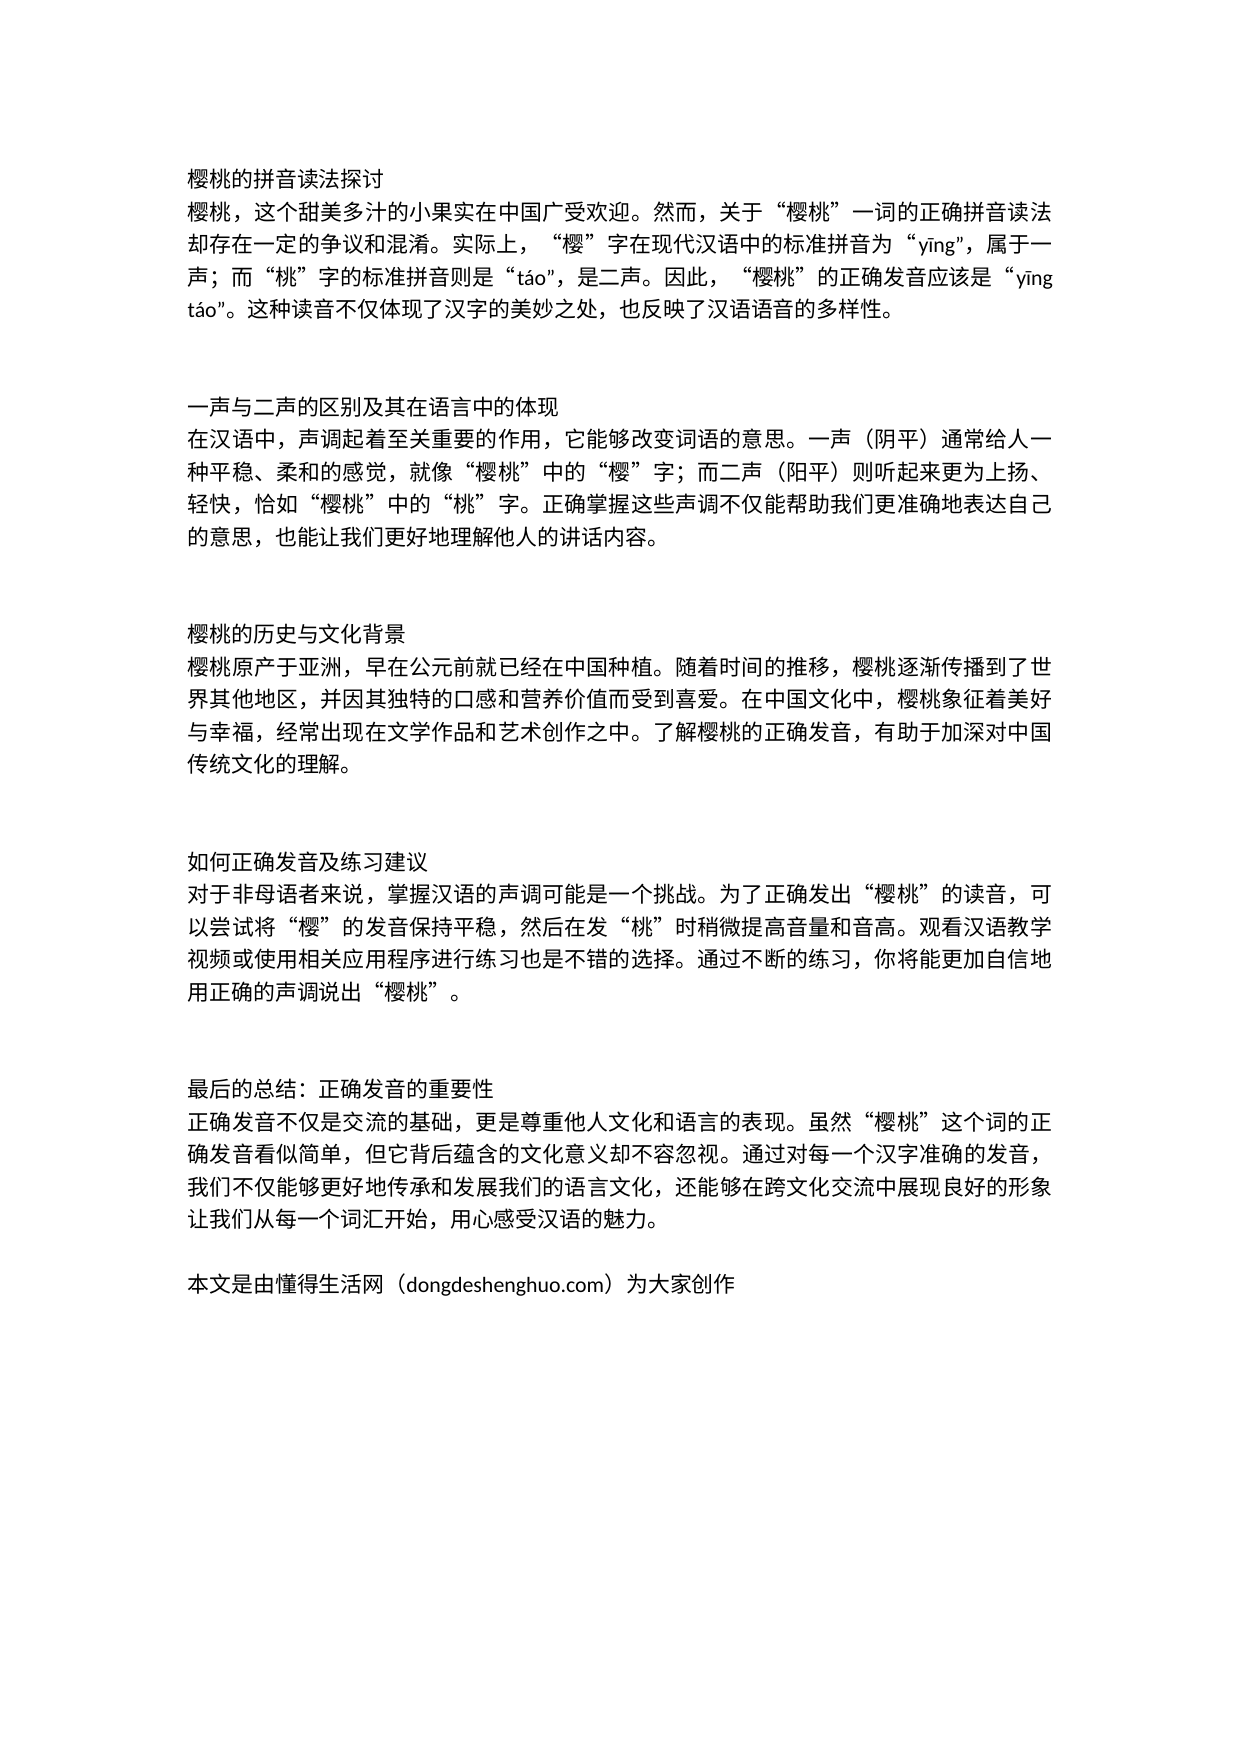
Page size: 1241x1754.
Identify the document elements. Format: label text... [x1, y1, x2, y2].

text 最后的总结：正确发音的重要性 [187, 1072, 1053, 1104]
text 一声与二声的区别及其在语言中的体现 [187, 389, 1053, 422]
text 正确发音不仅是交流的基础，更是尊重他人文化和语言的表现。虽然“樱桃”这个词的正确发音看似简单，但它背后蕴含的文化意义却不容忽视。通过对每一个汉字准确的发音，我们不仅能够更好地传承和发展我们的语言文化，还能够在跨文化交流中展现良好的形象。让我们从每一个词汇开始，用心感受汉语的魅力。 [187, 1104, 1053, 1234]
text 对于非母语者来说，掌握汉语的声调可能是一个挑战。为了正确发出“樱桃”的读音，可以尝试将“樱”的发音保持平稳，然后在发“桃”时稍微提高音量和音高。观看汉语教学视频或使用相关应用程序进行练习也是不错的选择。通过不断的练习，你将能更加自信地用正确的声调说出“樱桃”。 [187, 877, 1053, 1007]
text 樱桃，这个甜美多汁的小果实在中国广受欢迎。然而，关于“樱桃”一词的正确拼音读法，却存在一定的争议和混淆。实际上，“樱”字在现代汉语中的标准拼音为“yīng”，属于一声；而“桃”字的标准拼音则是“táo”，是二声。因此，“樱桃”的正确发音应该是“yīng táo”。这种读音不仅体现了汉字的美妙之处，也反映了汉语语音的多样性。 [187, 194, 1053, 324]
text 樱桃原产于亚洲，早在公元前就已经在中国种植。随着时间的推移，樱桃逐渐传播到了世界其他地区，并因其独特的口感和营养价值而受到喜爱。在中国文化中，樱桃象征着美好与幸福，经常出现在文学作品和艺术创作之中。了解樱桃的正确发音，有助于加深对中国传统文化的理解。 [187, 649, 1053, 779]
text 本文是由懂得生活网（dongdeshenghuo.com）为大家创作 [187, 1267, 1053, 1299]
text 樱桃的历史与文化背景 [187, 617, 1053, 649]
text 樱桃的拼音读法探讨 [187, 162, 1053, 194]
text 如何正确发音及练习建议 [187, 844, 1053, 877]
text 在汉语中，声调起着至关重要的作用，它能够改变词语的意思。一声（阴平）通常给人一种平稳、柔和的感觉，就像“樱桃”中的“樱”字；而二声（阳平）则听起来更为上扬、轻快，恰如“樱桃”中的“桃”字。正确掌握这些声调不仅能帮助我们更准确地表达自己的意思，也能让我们更好地理解他人的讲话内容。 [187, 422, 1053, 552]
